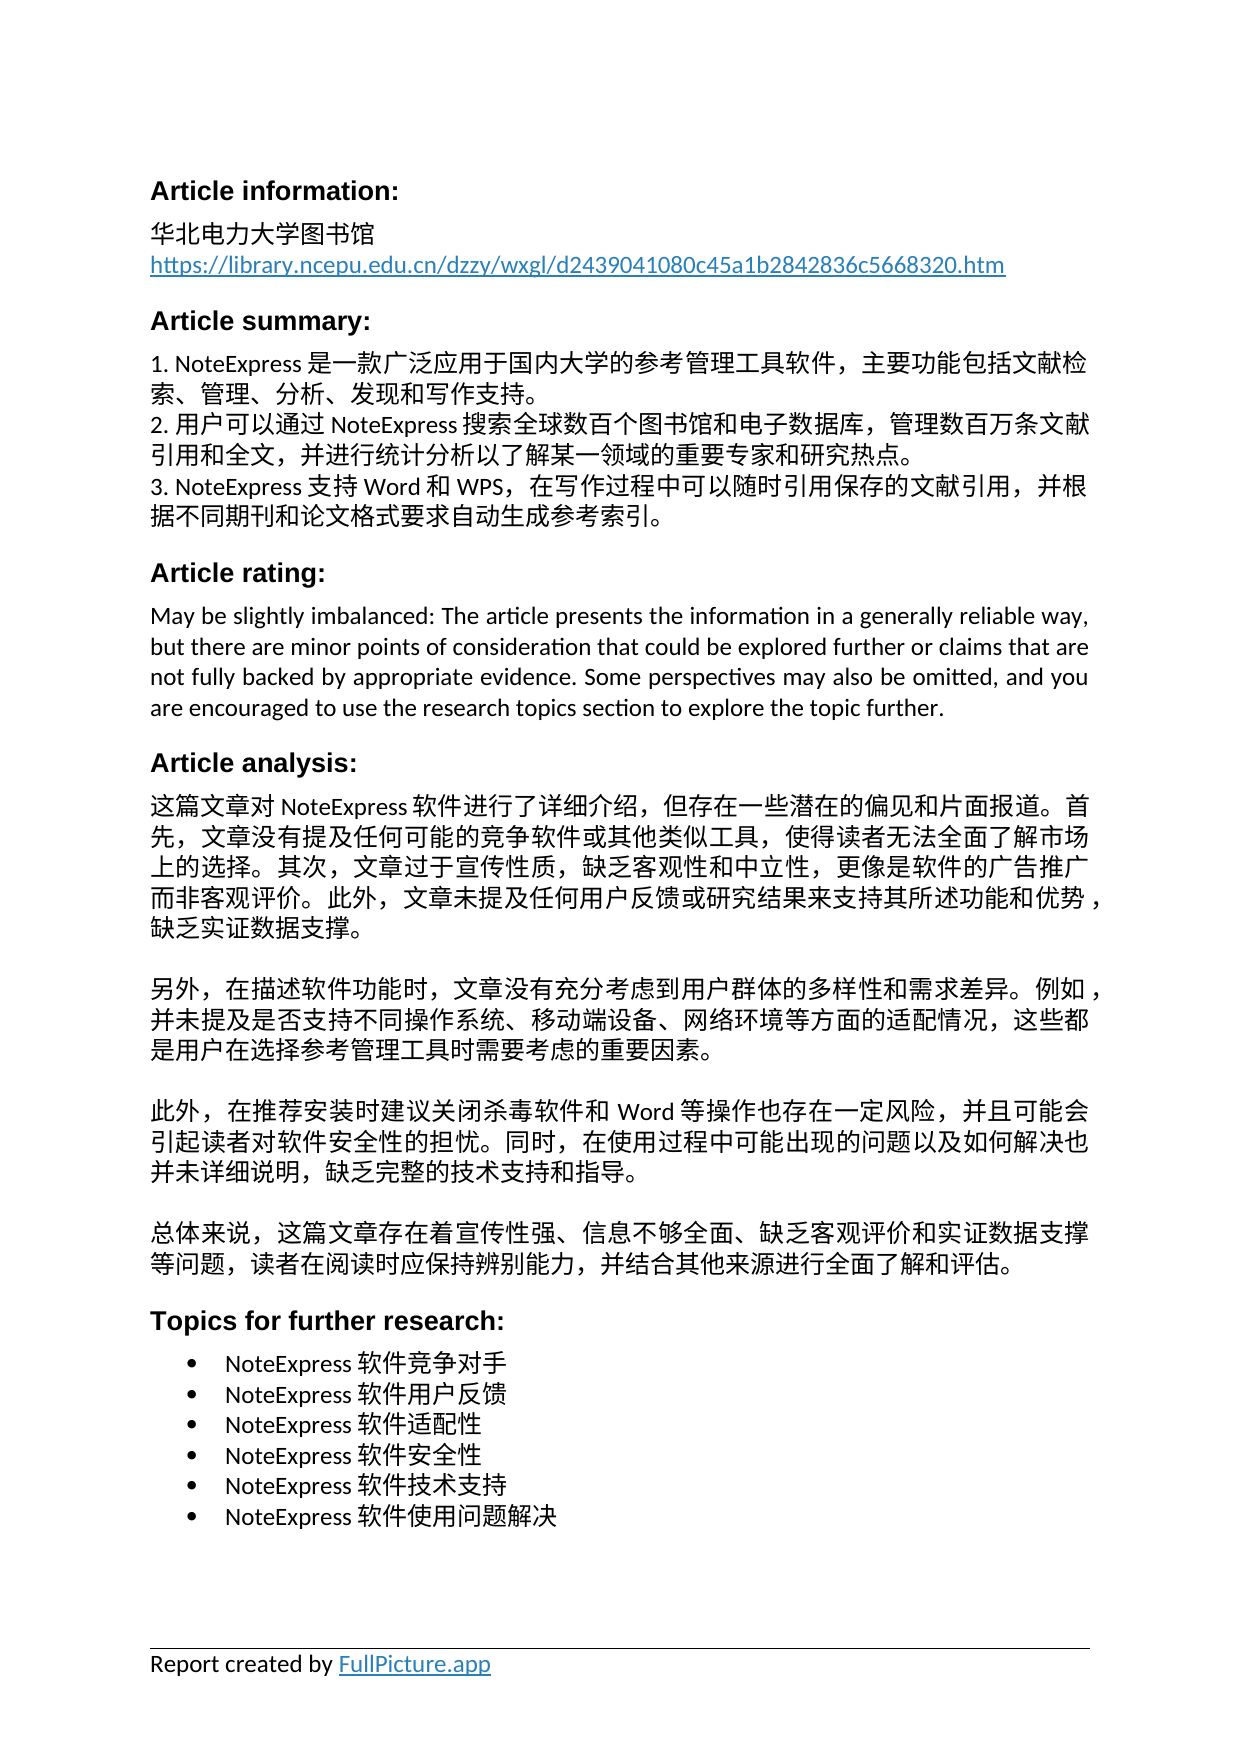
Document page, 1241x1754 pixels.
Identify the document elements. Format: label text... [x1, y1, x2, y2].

list NoteExpress软件用户反馈 [187, 1379, 1090, 1409]
subtitle Article analysis: [150, 747, 1090, 779]
subtitle Article summary: [150, 305, 1090, 336]
text 此外，在推荐安装时建议关闭杀毒软件和Word等操作也存在一定风险，并且可能会引起读者对软件安全性的担忧。同时，在使用过程中可能出现的问题以及如何解决也并未详细说明，缺乏完整的技术支持和指导。 [150, 1096, 1090, 1188]
text 华北电力大学图书馆https://library.ncepu.edu.cn/dzzy/wxgl/d2439041080c45a1b2842836c5668320.htm [150, 219, 1090, 280]
text 1. NoteExpress是一款广泛应用于国内大学的参考管理工具软件，主要功能包括文献检索、管理、分析、发现和写作支持。 [150, 348, 1090, 409]
text 3. NoteExpress支持Word和WPS，在写作过程中可以随时引用保存的文献引用，并根据不同期刊和论文格式要求自动生成参考索引。 [150, 471, 1090, 532]
subtitle Article rating: [150, 557, 1090, 588]
text 另外，在描述软件功能时，文章没有充分考虑到用户群体的多样性和需求差异。例如，并未提及是否支持不同操作系统、移动端设备、网络环境等方面的适配情况，这些都是用户在选择参考管理工具时需要考虑的重要因素。 [150, 974, 1090, 1066]
text 这篇文章对NoteExpress软件进行了详细介绍，但存在一些潜在的偏见和片面报道。首先，文章没有提及任何可能的竞争软件或其他类似工具，使得读者无法全面了解市场上的选择。其次，文章过于宣传性质，缺乏客观性和中立性，更像是软件的广告推广而非客观评价。此外，文章未提及任何用户反馈或研究结果来支持其所述功能和优势，缺乏实证数据支撑。 [150, 791, 1090, 944]
list NoteExpress软件技术支持 [187, 1470, 1090, 1501]
text May be slightly imbalanced: The article presents the information in a generally reliable way, but there are minor points of consideration that could be explored further or claims that are not fully backed by appropriate evidence. Some perspectives may also be omitted, and you are encouraged to use the research topics section to explore the topic further. [150, 600, 1090, 722]
text 2. 用户可以通过NoteExpress搜索全球数百个图书馆和电子数据库，管理数百万条文献引用和全文，并进行统计分析以了解某一领域的重要专家和研究热点。 [150, 409, 1090, 471]
subtitle Article information: [150, 175, 1090, 206]
subtitle Topics for further research: [150, 1304, 1090, 1336]
list NoteExpress软件适配性 [187, 1409, 1090, 1440]
list NoteExpress软件使用问题解决 [187, 1501, 1090, 1531]
list NoteExpress软件安全性 [187, 1440, 1090, 1470]
list NoteExpress软件竞争对手 [187, 1348, 1090, 1379]
text 总体来说，这篇文章存在着宣传性强、信息不够全面、缺乏客观评价和实证数据支撑等问题，读者在阅读时应保持辨别能力，并结合其他来源进行全面了解和评估。 [150, 1218, 1090, 1279]
